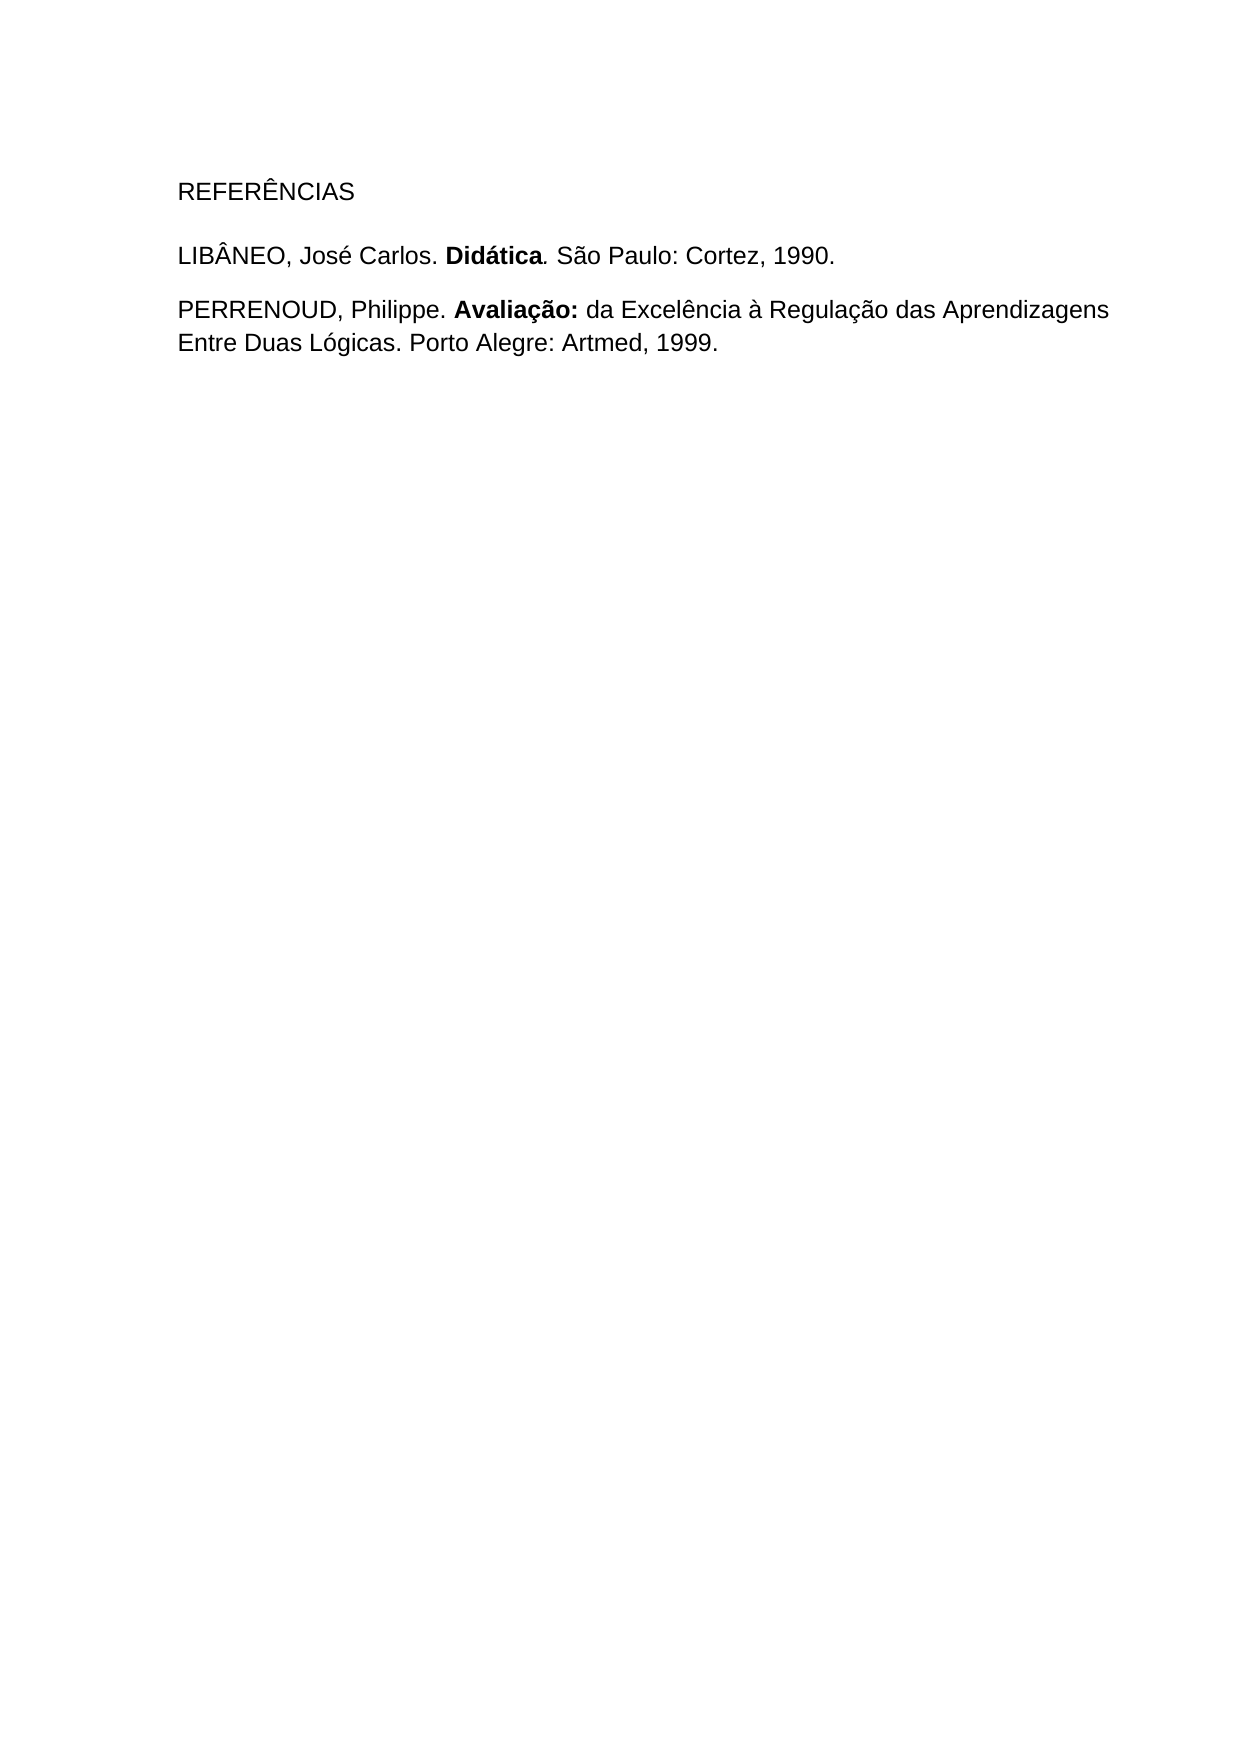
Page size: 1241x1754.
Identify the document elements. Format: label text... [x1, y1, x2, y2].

text LIBÂNEO, José Carlos. Didática. São Paulo: Cortez, 1990. [177, 241, 1122, 270]
text PERRENOUD, Philippe. Avaliação: da Excelência à Regulação das Aprendizagens Entre Duas Lógicas. Porto Alegre: Artmed, 1999. [177, 295, 1122, 357]
text REFERÊNCIAS [177, 177, 1122, 206]
